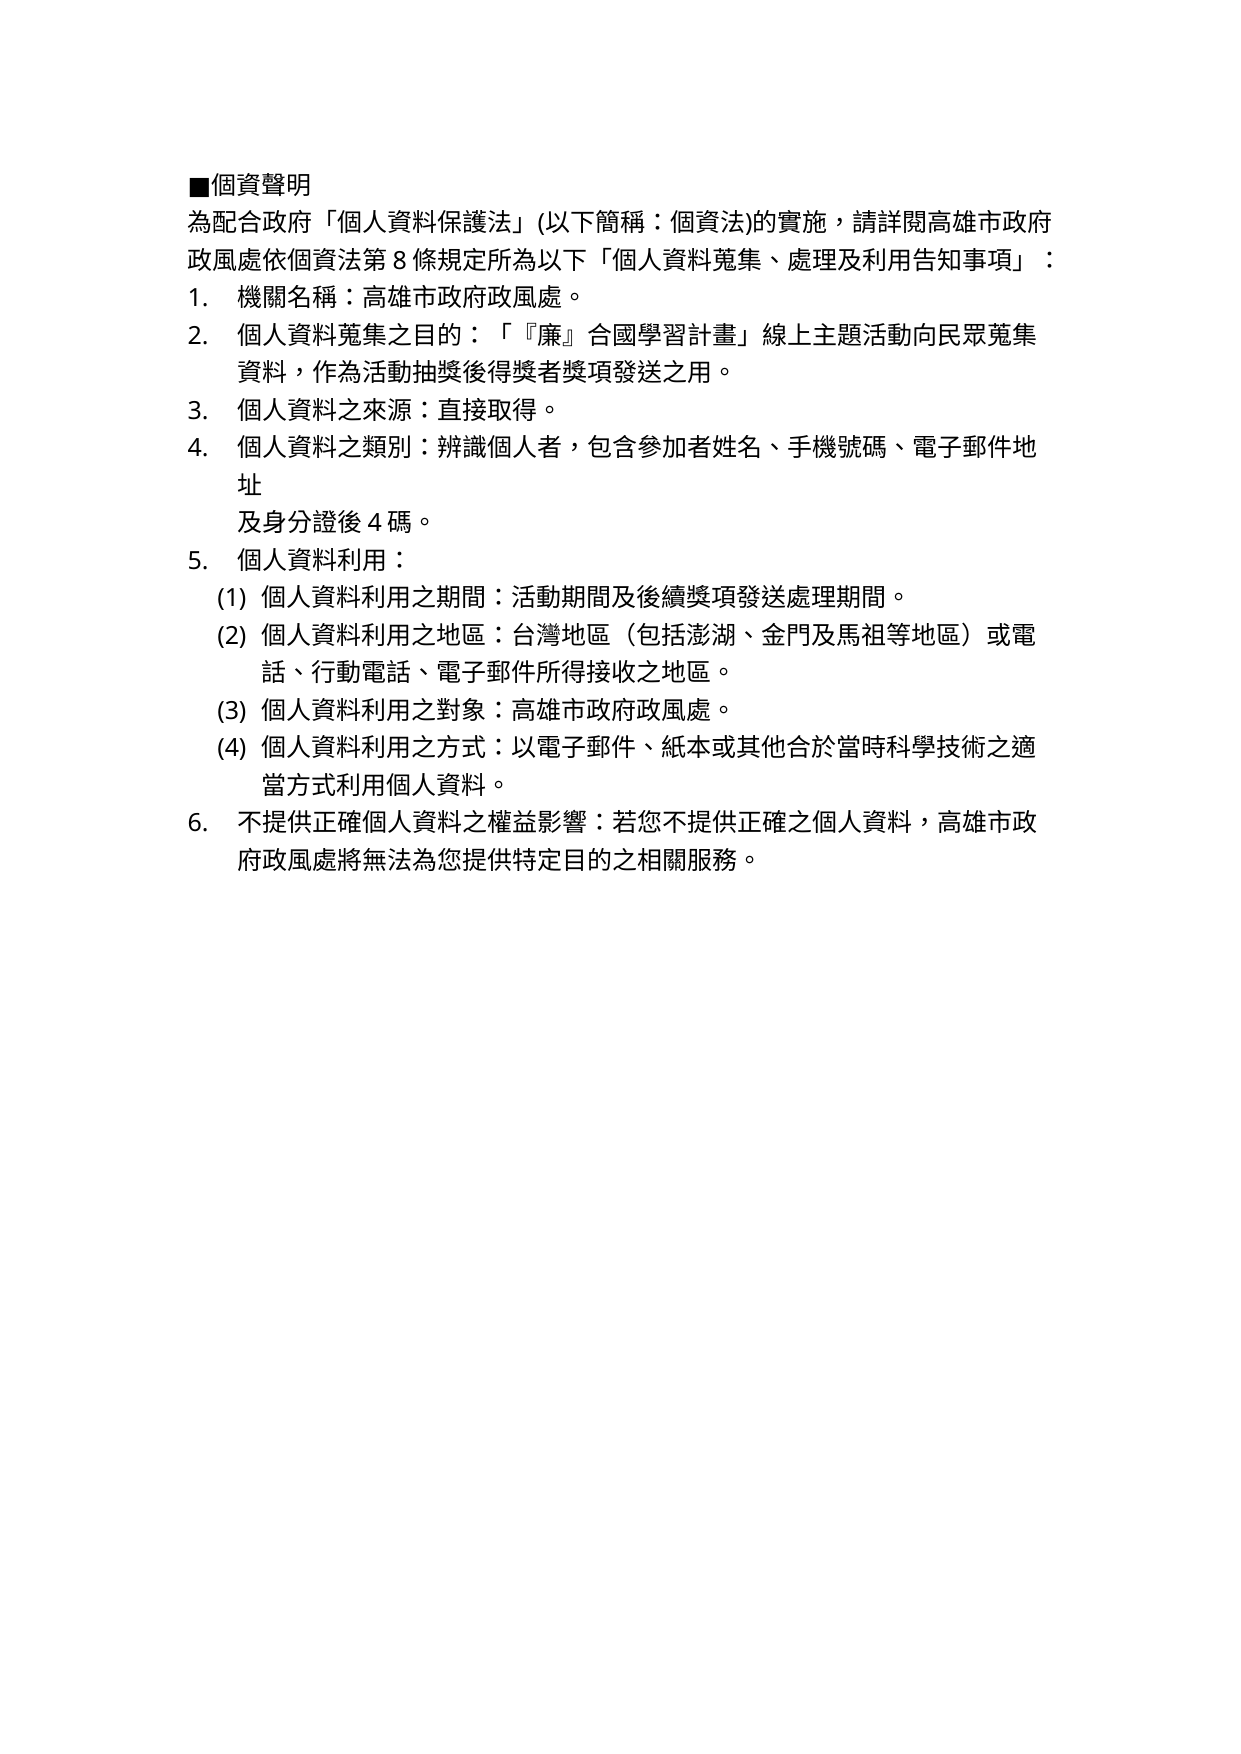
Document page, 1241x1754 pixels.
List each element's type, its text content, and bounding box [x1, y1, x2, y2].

list 個人資料利用： [187, 539, 1053, 577]
list 個人資料利用之對象：高雄市政府政風處。 [217, 689, 1053, 727]
list 個人資料之類別：辨識個人者，包含參加者姓名、手機號碼、電子郵件地址 [187, 427, 1053, 502]
list 個人資料利用之方式：以電子郵件、紙本或其他合於當時科學技術之適當方式利用個人資料。 [217, 727, 1053, 802]
list 個人資料蒐集之目的：「『廉』合國學習計畫」線上主題活動向民眾蒐集資料，作為活動抽獎後得獎者獎項發送之用。 [187, 314, 1053, 389]
list 機關名稱：高雄市政府政風處。 [187, 277, 1053, 314]
list 不提供正確個人資料之權益影響：若您不提供正確之個人資料，高雄市政府政風處將無法為您提供特定目的之相關服務。 [187, 802, 1053, 877]
text ■個資聲明 為配合政府「個人資料保護法」(以下簡稱：個資法)的實施，請詳閱高雄市政府政風處依個資法第8條規定所為以下「個人資料蒐集、處理及利用告知事項」： [187, 164, 1053, 277]
list 個人資料利用之期間：活動期間及後續獎項發送處理期間。 [217, 577, 1053, 614]
list 個人資料利用之地區：台灣地區（包括澎湖、金門及馬祖等地區）或電話、行動電話、電子郵件所得接收之地區。 [217, 614, 1053, 689]
list 個人資料之來源：直接取得。 [187, 389, 1053, 427]
list 及身分證後4碼。 [237, 502, 1053, 539]
